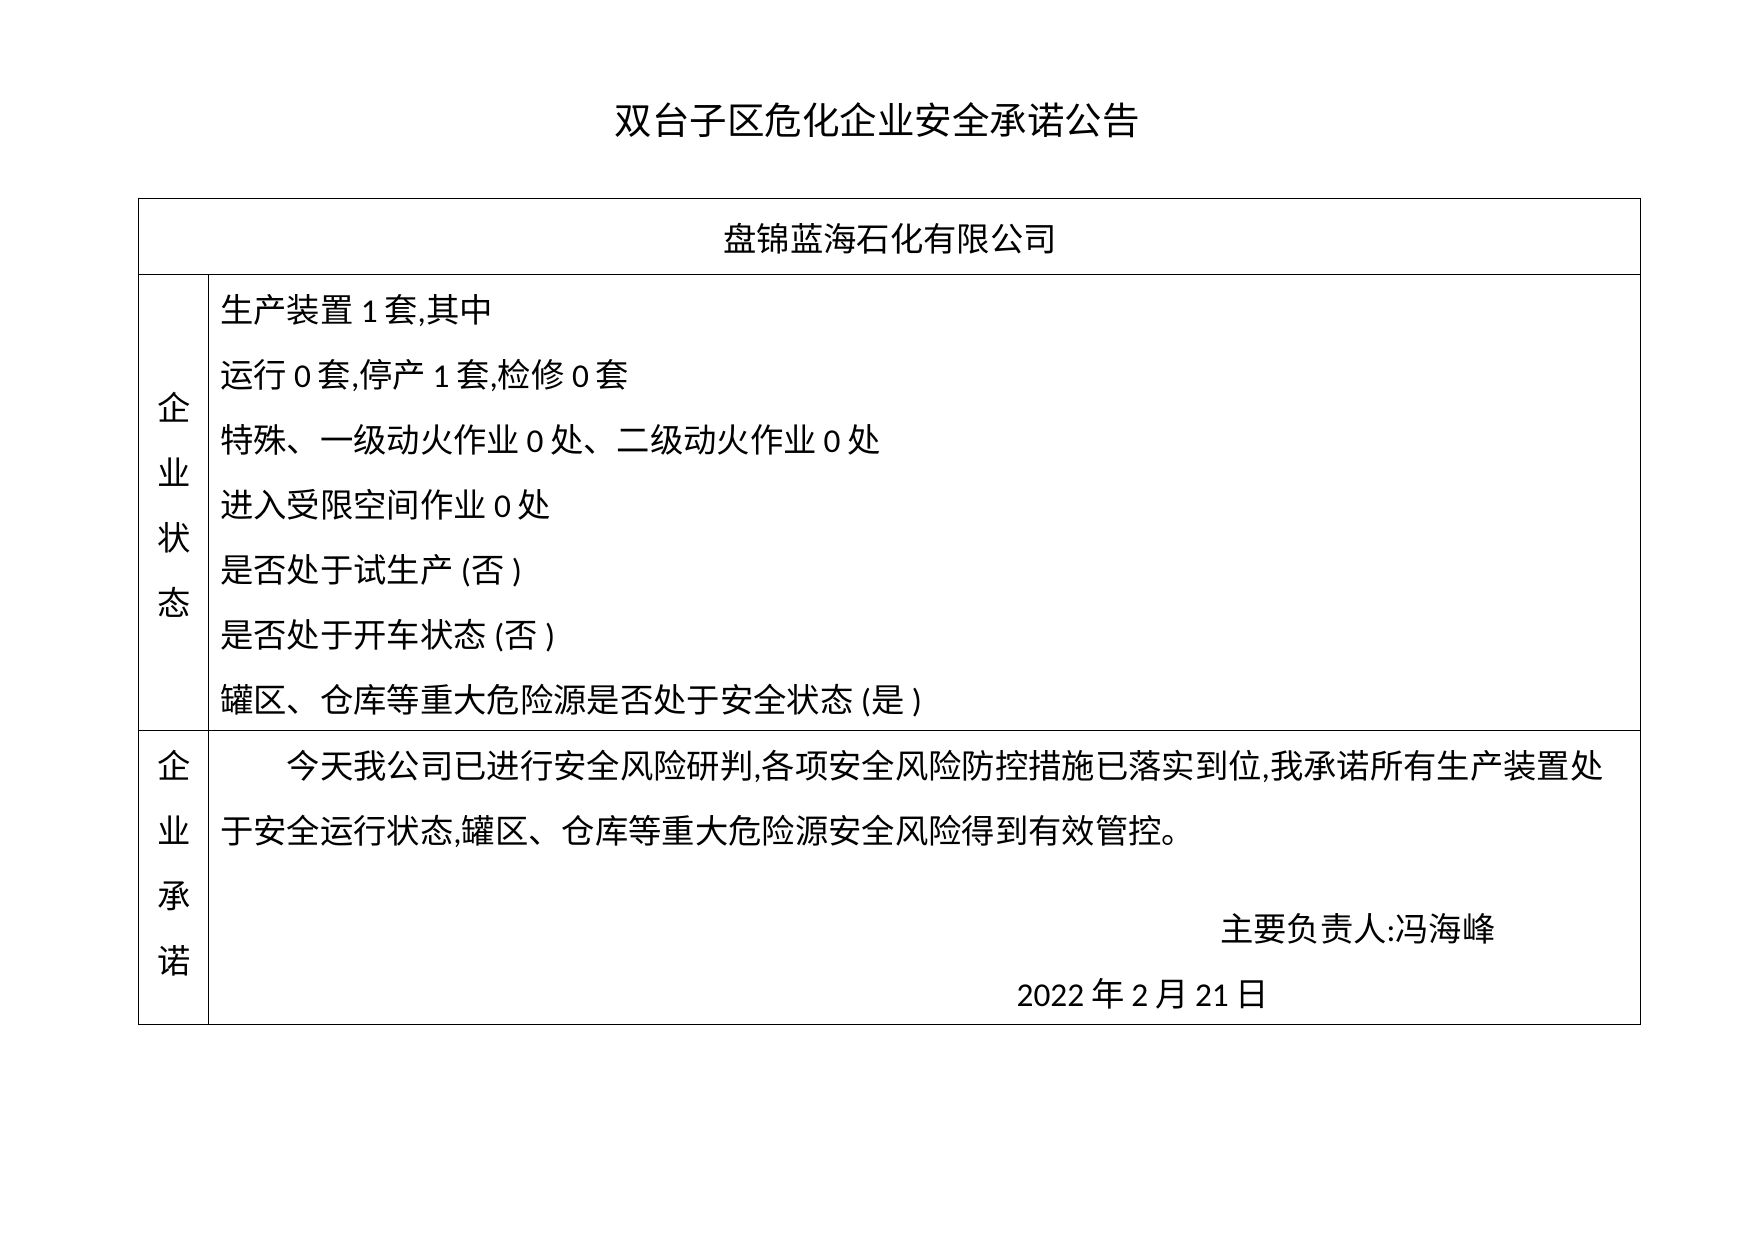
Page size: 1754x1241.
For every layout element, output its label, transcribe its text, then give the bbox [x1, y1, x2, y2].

table_cell 企业状态 [139, 275, 208, 730]
table_cell 企业承诺 [139, 731, 208, 1024]
table_cell 今天我公司已进行安全风险研判,各项安全风险防控措施已落实到位,我承诺所有生产装置处于安全运行状态,罐区、仓库等重大危险源安全风险得到有效管控。 主要负责人:冯海峰 2022年2月21日 [209, 731, 1640, 1024]
table_cell 盘锦蓝海石化有限公司 [139, 199, 1640, 274]
table_cell 生产装置 1套,其中 运行 0套,停产1套,检修 0套 特殊、一级动火作业0处、二级动火作业0处 进入受限空间作业 0处 是否处于试生产 (否 ) 是否处于开车状态 (否 ) 罐区、仓库等重大危险源是否处于安全状态 (是 ) [209, 275, 1640, 730]
